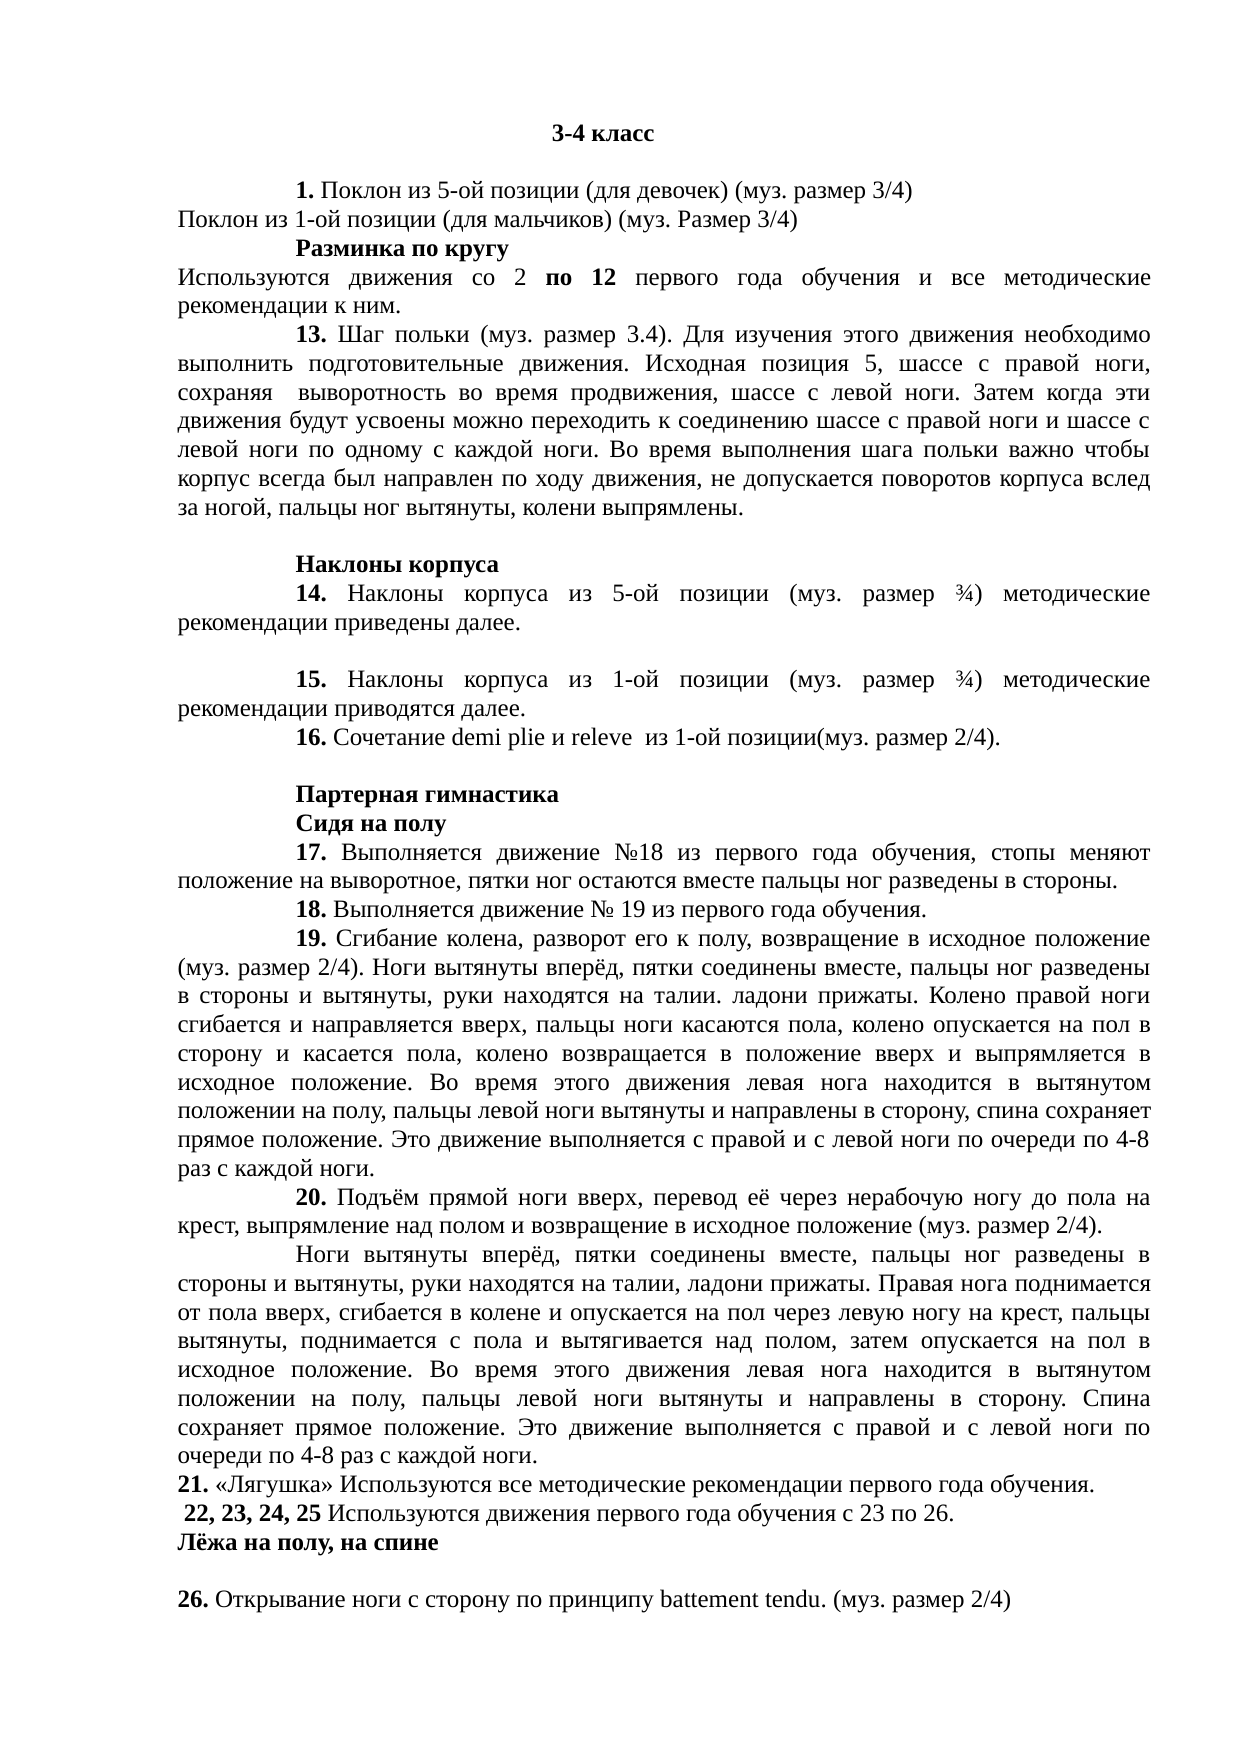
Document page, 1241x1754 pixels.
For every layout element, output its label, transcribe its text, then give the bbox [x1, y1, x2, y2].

text Наклоны корпуса [177, 549, 1152, 578]
text Ноги вытянуты вперёд, пятки соединены вместе, пальцы ног разведены в стороны и вытянуты, руки находятся на талии, ладони прижаты. Правая нога поднимается от пола вверх, сгибается в колене и опускается на пол через левую ногу на крест, пальцы вытянуты, поднимается с пола и вытягивается над полом, затем опускается на пол в исходное положение. Во время этого движения левая нога находится в вытянутом положении на полу, пальцы левой ноги вытянуты и направлены в сторону. Спина сохраняет прямое положение. Это движение выполняется с правой и с левой ноги по очереди по 4-8 раз с каждой ноги. [177, 1239, 1152, 1469]
text 26. Открывание ноги с сторону по принципу battement tendu. (муз. размер 2/4) [177, 1584, 1152, 1613]
text 18. Выполняется движение № 19 из первого года обучения. [177, 894, 1152, 923]
text 17. Выполняется движение №18 из первого года обучения, стопы меняют положение на выворотное, пятки ног остаются вместе пальцы ног разведены в стороны. [177, 837, 1152, 894]
text 19. Сгибание колена, разворот его к полу, возвращение в исходное положение (муз. размер 2/4). Ноги вытянуты вперёд, пятки соединены вместе, пальцы ног разведены в стороны и вытянуты, руки находятся на талии. ладони прижаты. Колено правой ноги сгибается и направляется вверх, пальцы ноги касаются пола, колено опускается на пол в сторону и касается пола, колено возвращается в положение вверх и выпрямляется в исходное положение. Во время этого движения левая нога находится в вытянутом положении на полу, пальцы левой ноги вытянуты и направлены в сторону, спина сохраняет прямое положение. Это движение выполняется с правой и с левой ноги по очереди по 4-8 раз с каждой ноги. [177, 923, 1152, 1182]
text 21. «Лягушка» Используются все методические рекомендации первого года обучения. [177, 1469, 1152, 1498]
text 3-4 класс [177, 118, 1152, 147]
text Лёжа на полу, на спине [177, 1527, 1152, 1556]
text Партерная гимнастика [177, 779, 1152, 808]
text 22, 23, 24, 25 Используются движения первого года обучения с 23 по 26. [177, 1498, 1152, 1527]
text Поклон из 1-ой позиции (для мальчиков) (муз. Размер 3/4) [177, 204, 1152, 233]
text Используются движения со 2 по 12 первого года обучения и все методические рекомендации к ним. [177, 262, 1152, 319]
text Разминка по кругу [177, 233, 1152, 262]
text 15. Наклоны корпуса из 1-ой позиции (муз. размер ¾) методические рекомендации приводятся далее. [177, 664, 1152, 722]
text Сидя на полу [177, 808, 1152, 837]
text 13. Шаг польки (муз. размер 3.4). Для изучения этого движения необходимо выполнить подготовительные движения. Исходная позиция 5, шассе с правой ноги, сохраняя выворотность во время продвижения, шассе с левой ноги. Затем когда эти движения будут усвоены можно переходить к соединению шассе с правой ноги и шассе с левой ноги по одному с каждой ноги. Во время выполнения шага польки важно чтобы корпус всегда был направлен по ходу движения, не допускается поворотов корпуса вслед за ногой, пальцы ног вытянуты, колени выпрямлены. [177, 319, 1152, 521]
text 16. Сочетание demi plie и releve из 1-ой позиции(муз. размер 2/4). [177, 722, 1152, 751]
text 20. Подъём прямой ноги вверх, перевод её через нерабочую ногу до пола на крест, выпрямление над полом и возвращение в исходное положение (муз. размер 2/4). [177, 1182, 1152, 1239]
text 14. Наклоны корпуса из 5-ой позиции (муз. размер ¾) методические рекомендации приведены далее. [177, 578, 1152, 636]
text 1. Поклон из 5-ой позиции (для девочек) (муз. размер 3/4) [177, 176, 1152, 204]
